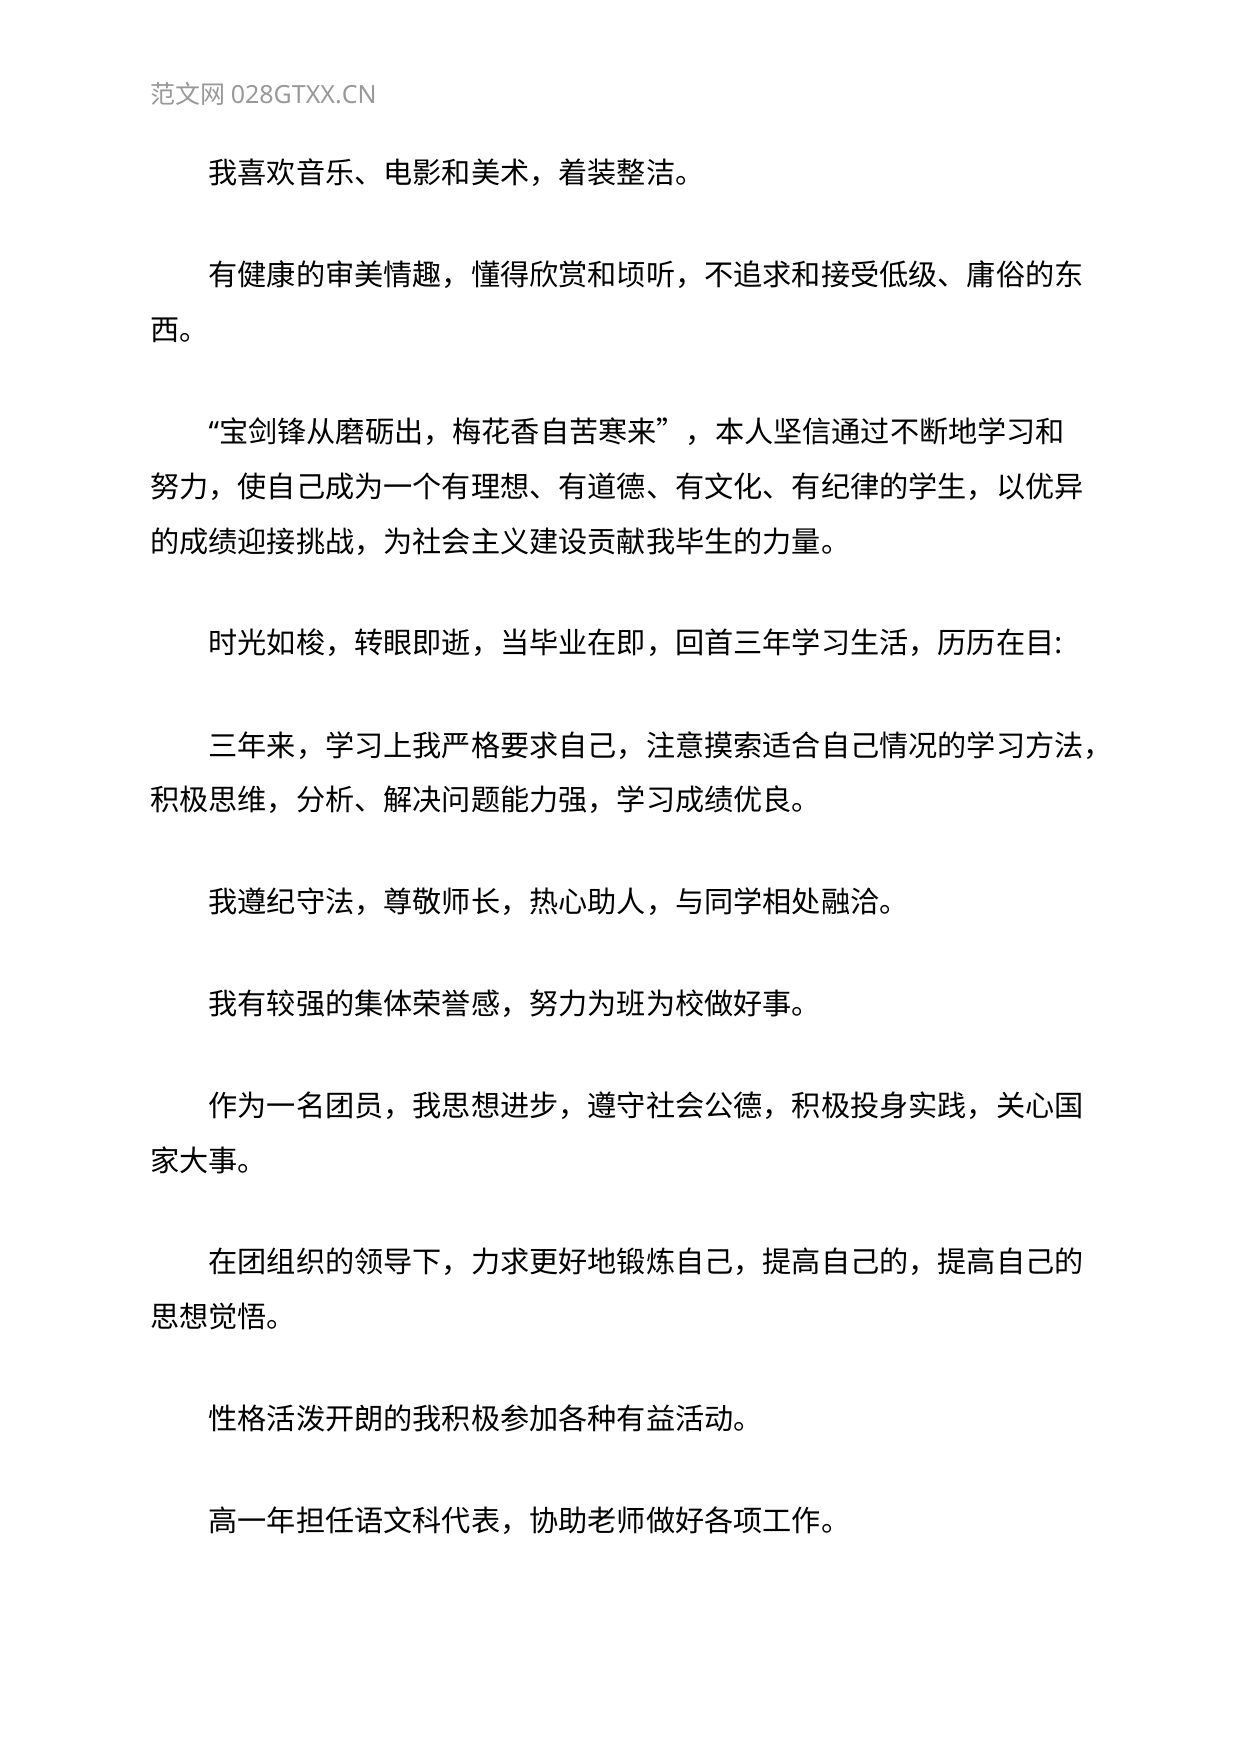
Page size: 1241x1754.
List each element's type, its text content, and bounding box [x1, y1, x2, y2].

text 在团组织的领导下，力求更好地锻炼自己，提高自己的，提高自己的思想觉悟。 [150, 1239, 1090, 1336]
text 高一年担任语文科代表，协助老师做好各项工作。 [150, 1497, 1090, 1540]
text 性格活泼开朗的我积极参加各种有益活动。 [150, 1396, 1090, 1438]
text 时光如梭，转眼即逝，当毕业在即，回首三年学习生活，历历在目: [150, 620, 1090, 662]
text 有健康的审美情趣，懂得欣赏和顷听，不追求和接受低级、庸俗的东西。 [150, 252, 1090, 349]
text 三年来，学习上我严格要求自己，注意摸索适合自己情况的学习方法，积极思维，分析、解决问题能力强，学习成绩优良。 [150, 722, 1090, 819]
text 作为一名团员，我思想进步，遵守社会公德，积极投身实践，关心国家大事。 [150, 1082, 1090, 1179]
text 我遵纪守法，尊敬师长，热心助人，与同学相处融洽。 [150, 879, 1090, 921]
text 我喜欢音乐、电影和美术，着装整洁。 [150, 150, 1090, 192]
text “宝剑锋从磨砺出，梅花香自苦寒来”，本人坚信通过不断地学习和努力，使自己成为一个有理想、有道德、有文化、有纪律的学生，以优异的成绩迎接挑战，为社会主义建设贡献我毕生的力量。 [150, 408, 1090, 561]
text 我有较强的集体荣誉感，努力为班为校做好事。 [150, 981, 1090, 1023]
